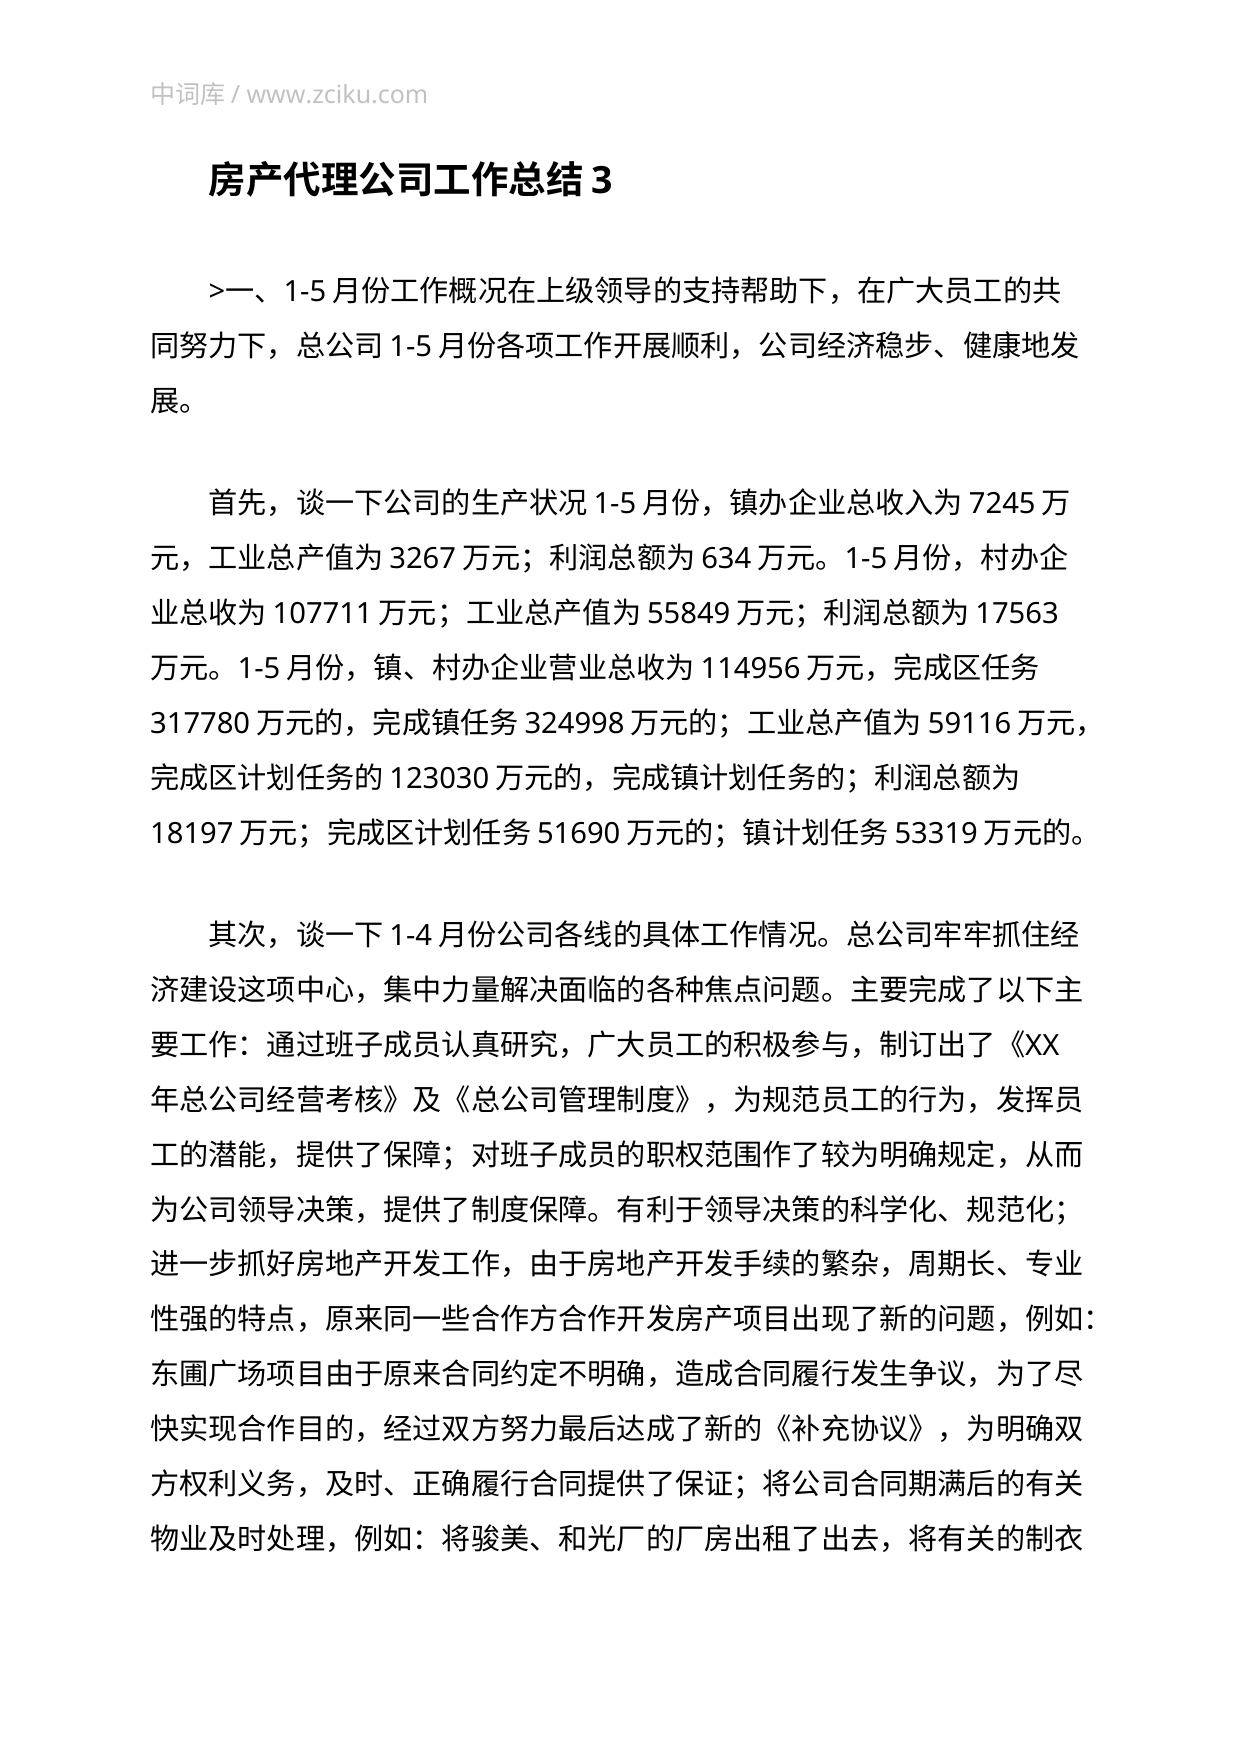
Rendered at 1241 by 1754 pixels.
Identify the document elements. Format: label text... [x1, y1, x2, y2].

text 房产代理公司工作总结3 [150, 150, 1090, 204]
text 首先，谈一下公司的生产状况1-5月份，镇办企业总收入为7245万元，工业总产值为3267万元；利润总额为634万元。1-5月份，村办企业总收为107711万元；工业总产值为55849万元；利润总额为17563万元。1-5月份，镇、村办企业营业总收为114956万元，完成区任务317780万元的，完成镇任务324998万元的；工业总产值为59116万元，完成区计划任务的123030万元的，完成镇计划任务的；利润总额为18197万元；完成区计划任务51690万元的；镇计划任务53319万元的。 [150, 479, 1090, 852]
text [150, 911, 1090, 1558]
text >一、1-5月份工作概况在上级领导的支持帮助下，在广大员工的共同努力下，总公司1-5月份各项工作开展顺利，公司经济稳步、健康地发展。 [150, 268, 1090, 420]
